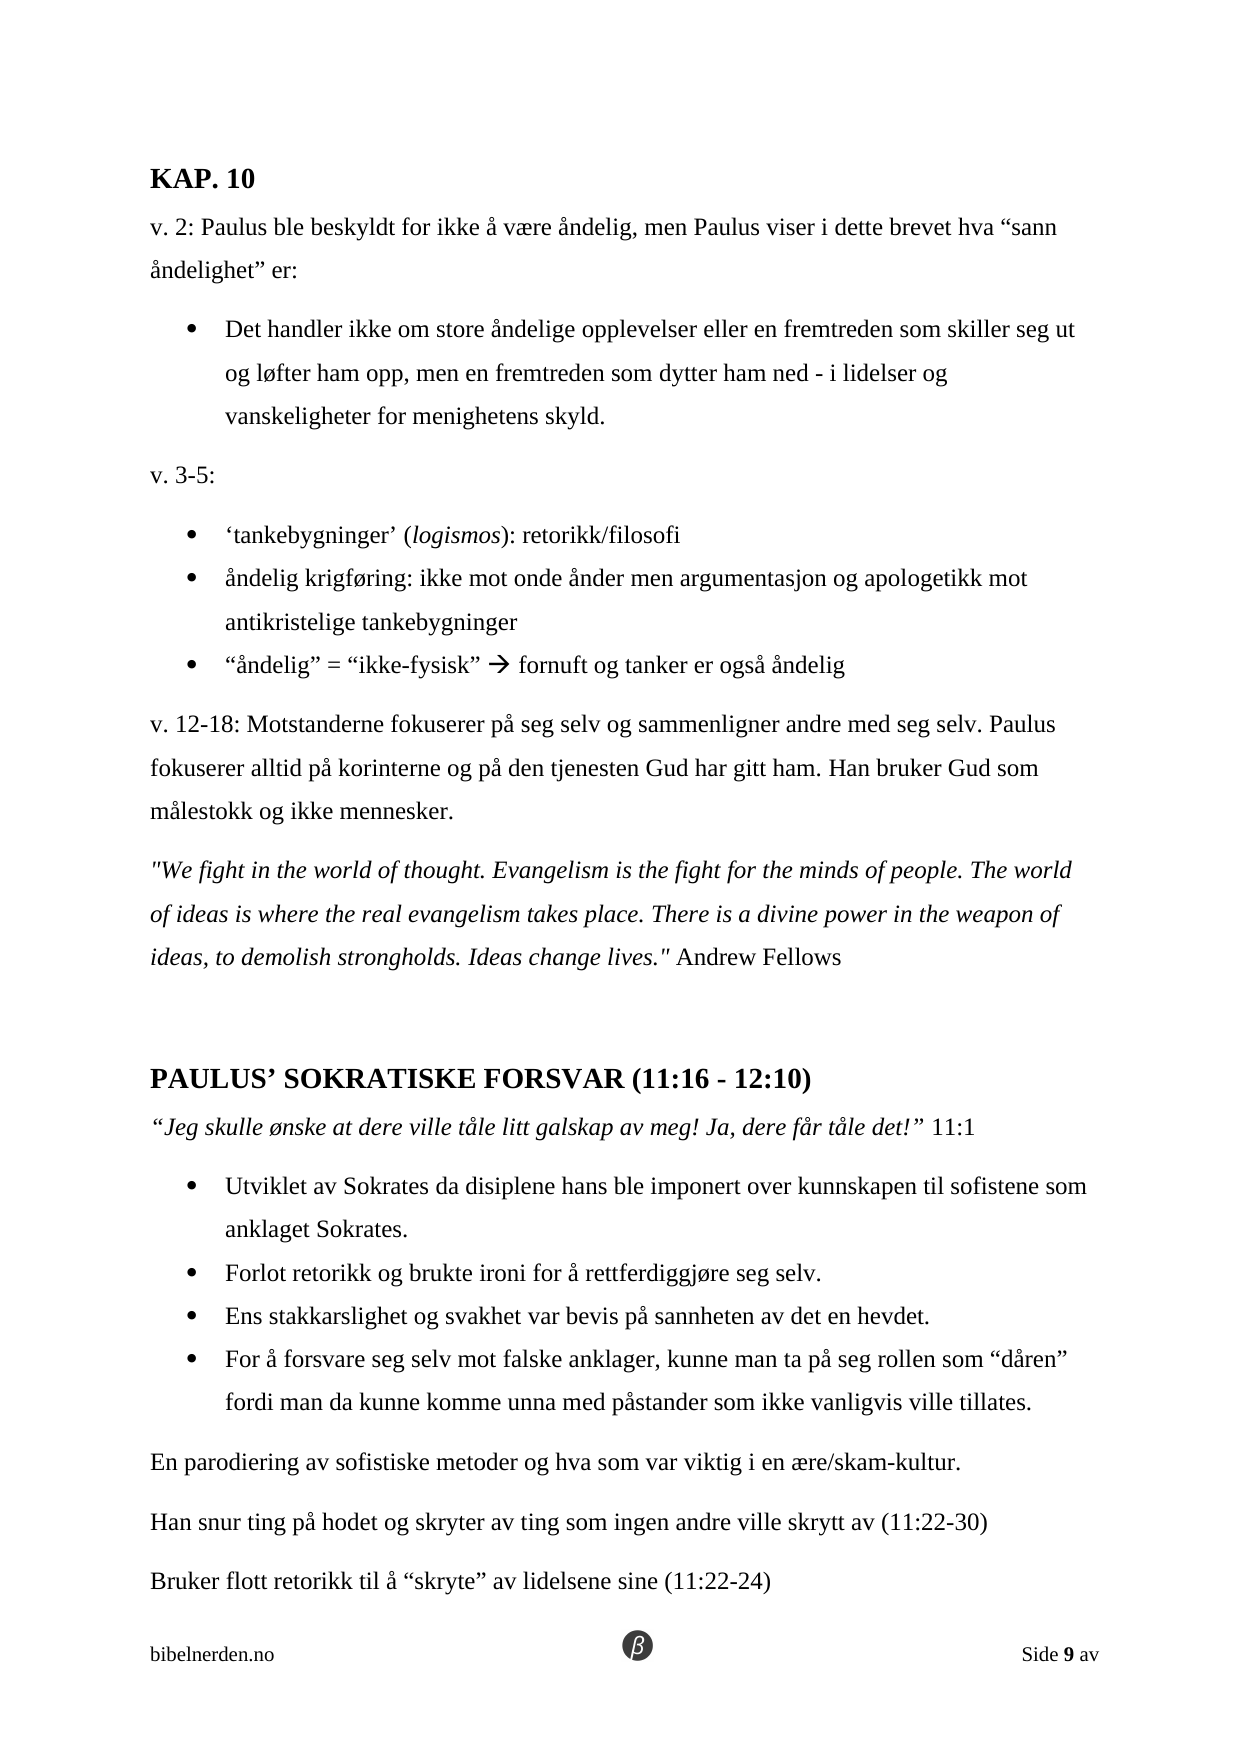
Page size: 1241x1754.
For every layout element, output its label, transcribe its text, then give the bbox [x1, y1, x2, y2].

text "We fight in the world of thought. Evangelism is the fight for the minds of people. The world of ideas is where the real evangelism takes place. There is a divine power in the weapon of ideas, to demolish strongholds. Ideas change lives." Andrew Fellows [150, 856, 1090, 971]
subtitle KAP. 10 [150, 161, 1090, 195]
picture [621, 1629, 654, 1662]
list For å forsvare seg selv mot falske anklager, kunne man ta på seg rollen som “dåren” fordi man da kunne komme unna med påstander som ikke vanligvis ville tillates. [187, 1344, 1090, 1416]
text En parodiering av sofistiske metoder og hva som var viktig i en ære/skam-kultur. [150, 1447, 1090, 1476]
list Forlot retorikk og brukte ironi for å rettferdiggjøre seg selv. [187, 1258, 1090, 1286]
list Ens stakkarslighet og svakhet var bevis på sannheten av det en hevdet. [187, 1301, 1090, 1329]
list Det handler ikke om store åndelige opplevelser eller en fremtreden som skiller seg ut og løfter ham opp, men en fremtreden som dytter ham ned - i lidelser og vanskeligheter for menighetens skyld. [187, 314, 1090, 429]
subtitle PAULUS’ SOKRATISKE FORSVAR (11:16 - 12:10) [150, 1061, 1090, 1095]
text v. 2: Paulus ble beskyldt for ikke å være åndelig, men Paulus viser i dette brevet hva “sann åndelighet” er: [150, 212, 1090, 283]
list “åndelig” = “ikke-fysisk” fornuft og tanker er også åndelig [187, 650, 1090, 678]
list åndelig krigføring: ikke mot onde ånder men argumentasjon og apologetikk mot antikristelige tankebygninger [187, 563, 1090, 635]
text v. 12-18: Motstanderne fokuserer på seg selv og sammenligner andre med seg selv. Paulus fokuserer alltid på korinterne og på den tjenesten Gud har gitt ham. Han bruker Gud som målestokk og ikke mennesker. [150, 709, 1090, 824]
list ‘tankebygninger’ (logismos): retorikk/filosofi [187, 520, 1090, 549]
text v. 3-5: [150, 461, 1090, 489]
text Han snur ting på hodet og skryter av ting som ingen andre ville skrytt av (11:22-30) [150, 1507, 1090, 1535]
list Utviklet av Sokrates da disiplene hans ble imponert over kunnskapen til sofistene som anklaget Sokrates. [187, 1171, 1090, 1243]
text “Jeg skulle ønske at dere ville tåle litt galskap av meg! Ja, dere får tåle det!” 11:1 [150, 1112, 1090, 1140]
text Bruker flott retorikk til å “skryte” av lidelsene sine (11:22-24) [150, 1566, 1090, 1595]
